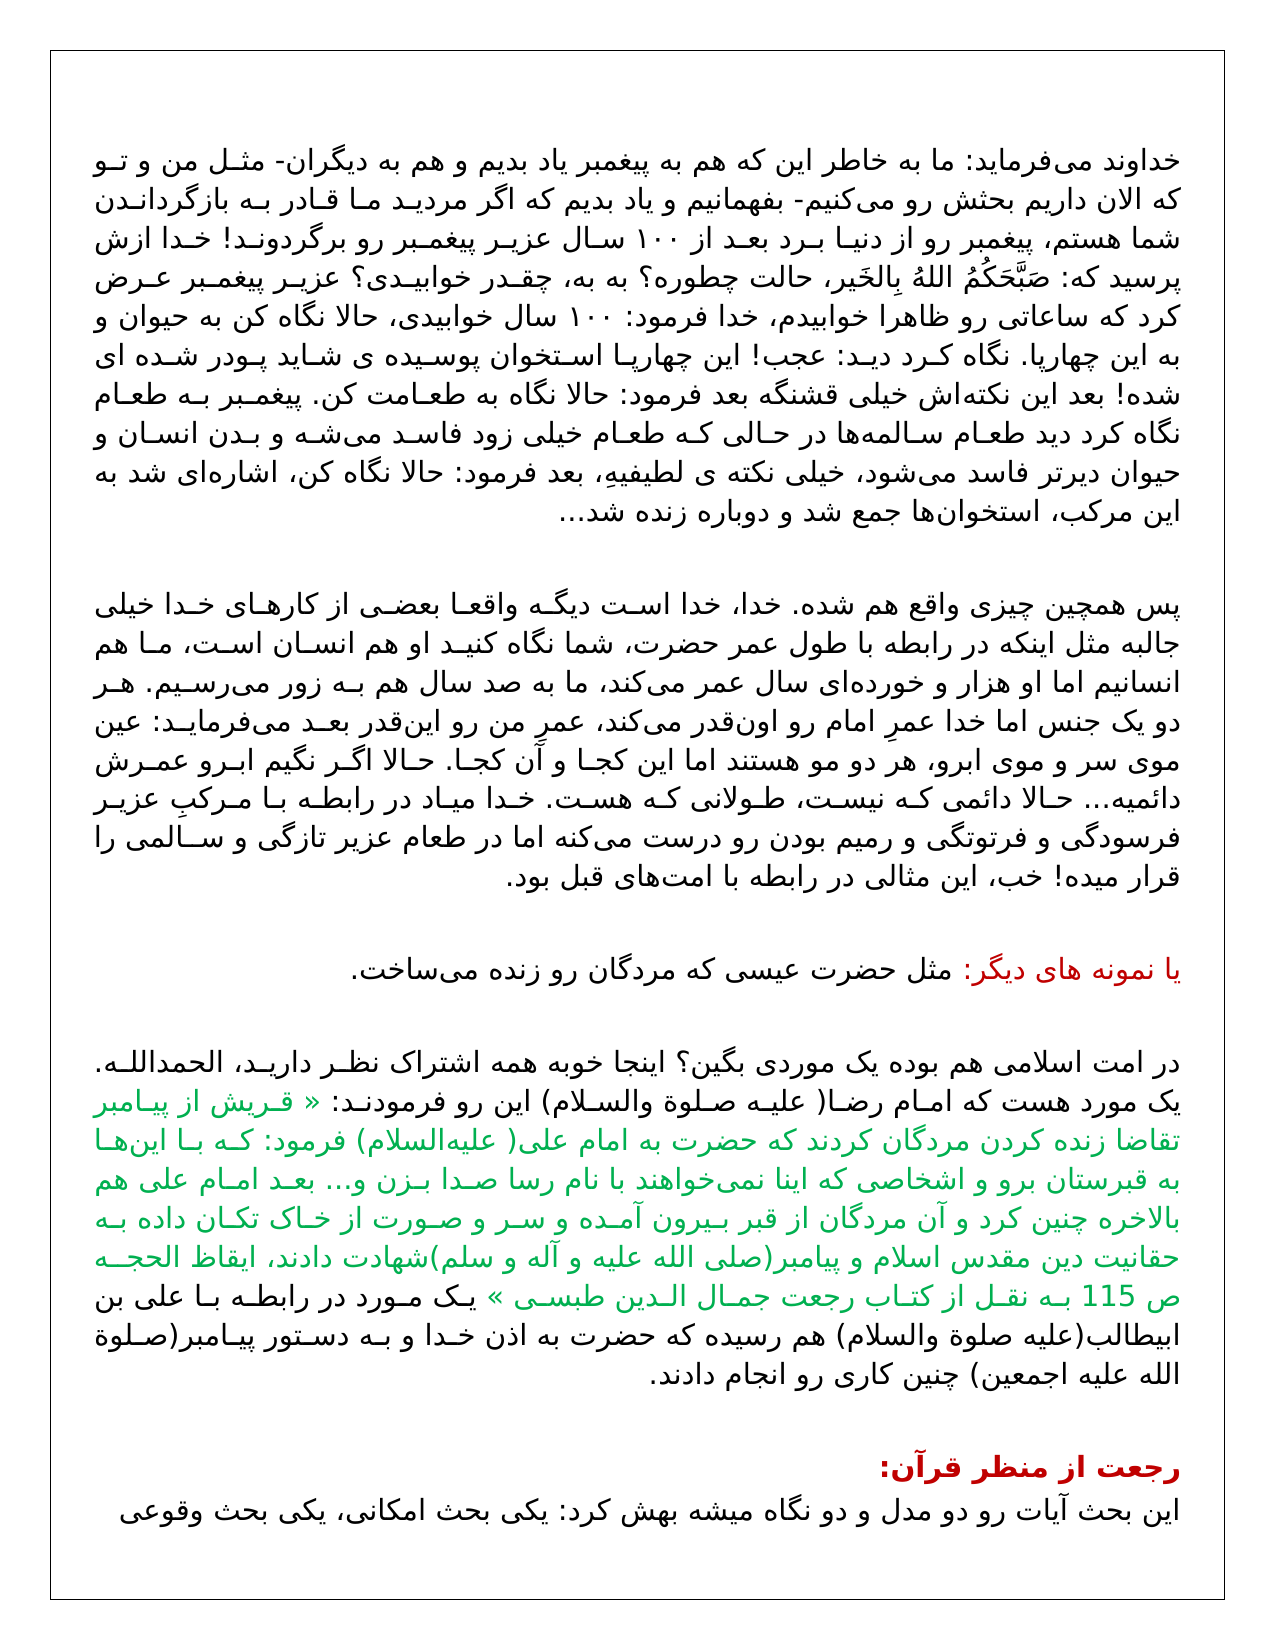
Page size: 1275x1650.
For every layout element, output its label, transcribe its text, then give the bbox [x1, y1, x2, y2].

text در امت اسلامی هم بوده یک موردی بگین؟ اینجا خوبه همه اشتراک نظر دارید، الحمدالله. یک مورد هست که امام رضا( علیه صلوة والسلام) این رو فرمودند: « قریش از پیامبر تقاضا زنده کردن مردگان کردند که حضرت به امام علی( علیه‌السلام) فرمود: که با این‌ها به قبرستان برو و اشخاصی که اینا نمی‌خواهند با نام رسا صدا بزن و... بعد امام علی هم بالاخره چنین کرد و آن مردگان از قبر بیرون آمده و سر و صورت از خاک تکان داده به حقانیت دین مقدس اسلام و پیامبر(صلی الله علیه و آله و سلم)شهادت دادند، ایقاظ الحجه ص 115 به نقل از کتاب رجعت جمال الدین طبسی » یک مورد در رابطه با علی بن ابیطالب(علیه صلوة والسلام) هم رسیده که حضرت به اذن خدا و به دستور پیامبر(صلوة الله علیه اجمعین) چنین کاری رو انجام دادند. [94, 1046, 1181, 1391]
text خداوند می‌فرماید: ما به خاطر این که هم به پیغمبر یاد بدیم و هم به دیگران- مثل من و تو که الان داریم بحثش رو می‌کنیم- بفهمانیم و یاد بدیم که اگر مردید ما قادر به بازگرداندن شما هستم، پیغمبر رو از دنیا برد بعد از ۱۰۰ سال عزیر پیغمبر رو برگردوند! خدا ازش پرسید که: صَبَّحَکُمُ اللهُ بِالخَیر، حالت چطوره؟ به به، چقدر خوابیدی؟ عزیر پیغمبر عرض کرد که ساعاتی رو ظاهرا خوابیدم، خدا فرمود: ۱۰۰ سال خوابیدی، حالا نگاه کن به حیوان و به این چهارپا. نگاه کرد دید: عجب! این چهارپا استخوان پوسیده ی شاید پودر شده ای شده! بعد این نکته‌اش خیلی قشنگه بعد فرمود: حالا نگاه به طعامت کن. پیغمبر به طعام نگاه کرد دید طعام سالمه‌‌ها در حالی که طعام خیلی زود فاسد می‌شه و بدن انسان و حیوان دیرتر فاسد می‌شود، خیلی نکته ی لطیفیهِ، بعد فرمود: حالا نگاه کن، اشاره‌ای شد به این مرکب، استخوان‌ها جمع شد و دوباره زنده شد... [94, 143, 1181, 528]
text پس همچین چیزی واقع هم شده. خدا، خدا است دیگه واقعا بعضی از کار‌های خدا خیلی جالبه مثل اینکه در رابطه با طول عمر حضرت، شما نگاه کنید او هم انسان است، ما هم انسانیم اما او هزار و خورده‌ای سال عمر می‌کند، ما به صد سال هم به زور می‌رسیم. هر دو یک جنس اما خدا عمرِ امام رو اون‌قدر می‌کند، عمرِ من رو این‌قدر بعد می‌فرماید: عین موی سر و موی ابرو، هر دو مو هستند اما این کجا و آن کجا. حالا اگر نگیم ابرو عمرش دائمیه... حالا دائمی که نیست، طولانی که هست. خدا میاد در رابطه با مرکبِ عزیر فرسودگی و فرتوتگی و رمیم بودن رو درست می‌کنه اما در طعام عزیر تازگی و سالمی را قرار میده! خب، این مثالی در رابطه با امت‌های قبل بود. [94, 587, 1181, 894]
text یا نمونه های دیگر: مثل حضرت عیسی که مردگان رو زنده می‌ساخت. [94, 953, 1181, 987]
text رجعت از منظر قرآن: [94, 1450, 1181, 1484]
text این بحث آیات رو دو مدل و دو نگاه میشه بهش کرد: یکی بحث امکانی، یکی بحث وقوعی [94, 1493, 1181, 1527]
